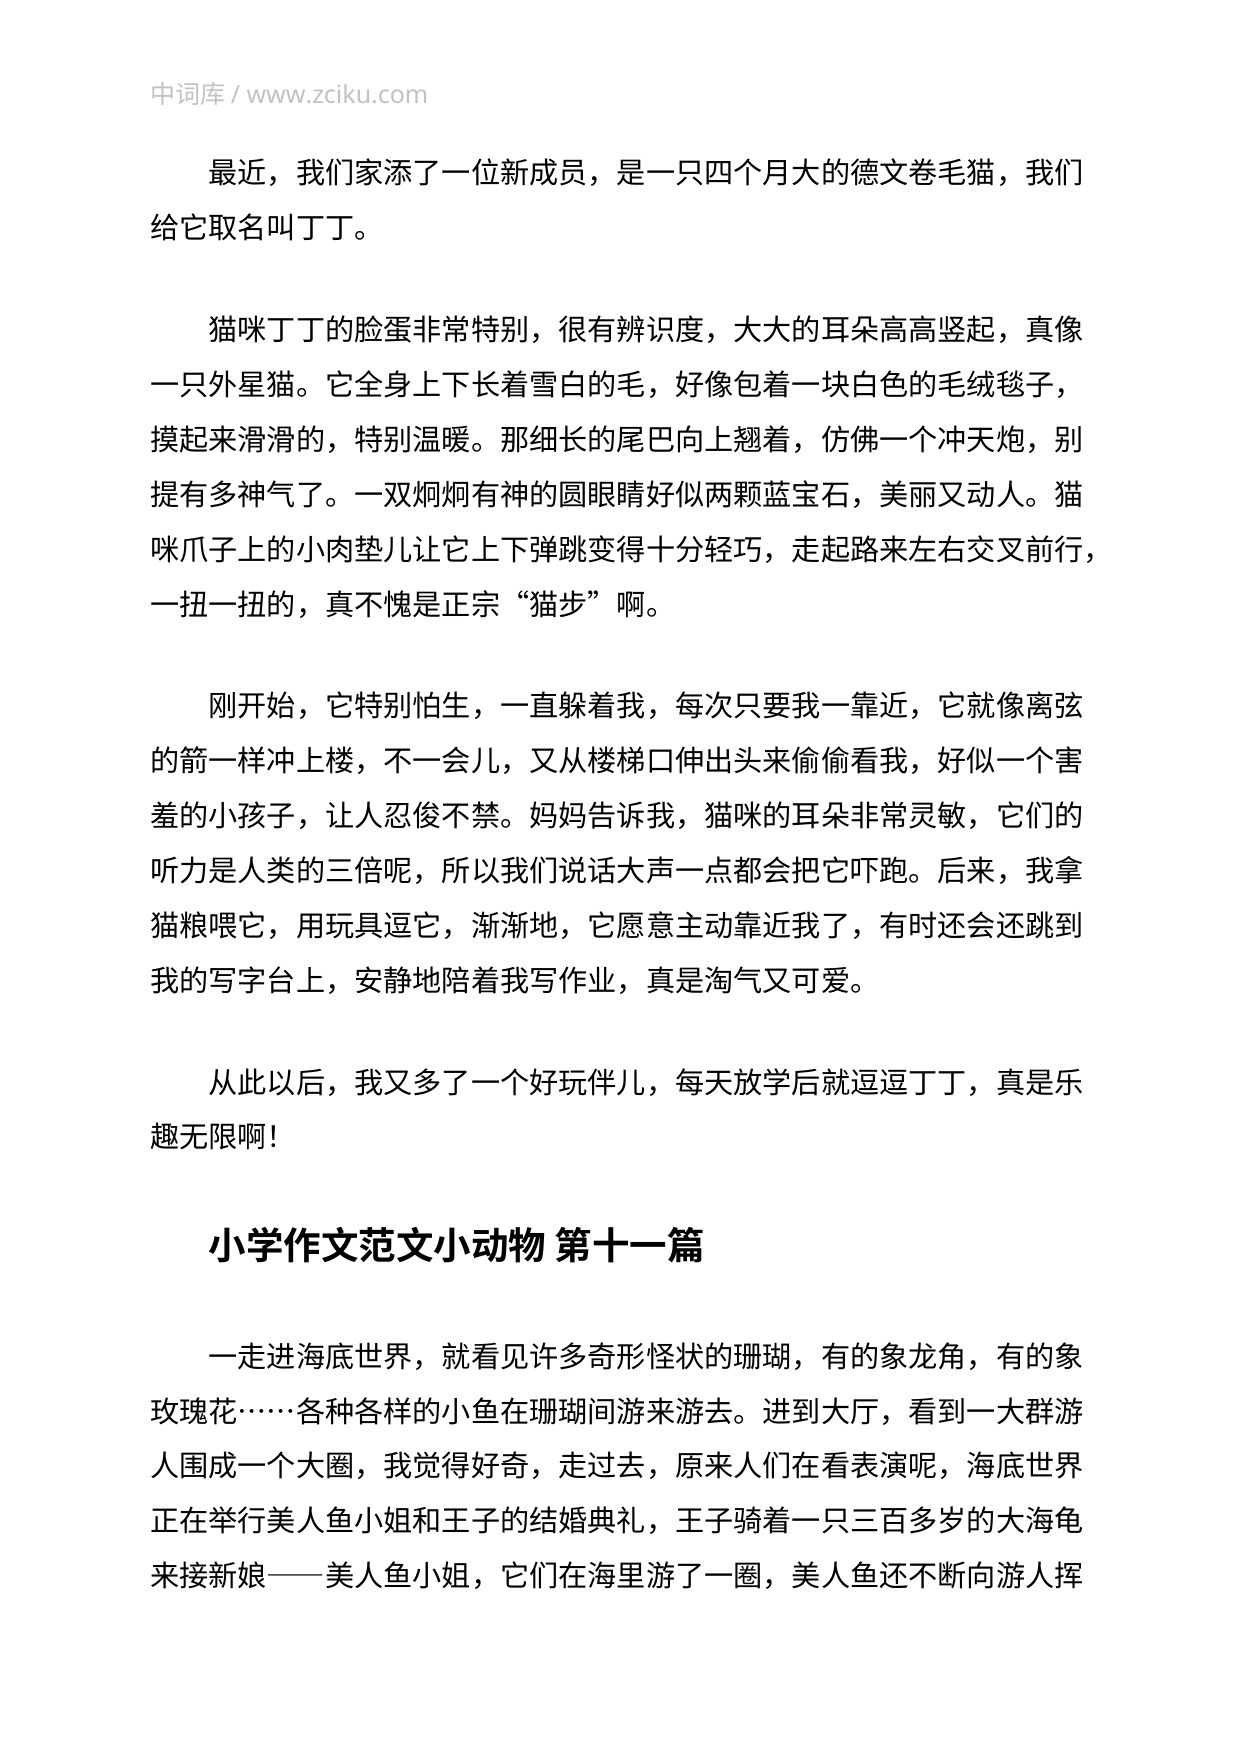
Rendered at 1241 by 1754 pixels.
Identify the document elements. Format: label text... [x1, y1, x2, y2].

text 小学作文范文小动物 第十一篇 [150, 1216, 1090, 1270]
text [150, 1333, 1090, 1595]
text 从此以后，我又多了一个好玩伴儿，每天放学后就逗逗丁丁，真是乐趣无限啊！ [150, 1059, 1090, 1156]
text 刚开始，它特别怕生，一直躲着我，每次只要我一靠近，它就像离弦的箭一样冲上楼，不一会儿，又从楼梯口伸出头来偷偷看我，好似一个害羞的小孩子，让人忍俊不禁。妈妈告诉我，猫咪的耳朵非常灵敏，它们的听力是人类的三倍呢，所以我们说话大声一点都会把它吓跑。后来，我拿猫粮喂它，用玩具逗它，渐渐地，它愿意主动靠近我了，有时还会还跳到我的写字台上，安静地陪着我写作业，真是淘气又可爱。 [150, 683, 1090, 1000]
text 最近，我们家添了一位新成员，是一只四个月大的德文卷毛猫，我们给它取名叫丁丁。 [150, 150, 1090, 247]
text 猫咪丁丁的脸蛋非常特别，很有辨识度，大大的耳朵高高竖起，真像一只外星猫。它全身上下长着雪白的毛，好像包着一块白色的毛绒毯子，摸起来滑滑的，特别温暖。那细长的尾巴向上翘着，仿佛一个冲天炮，别提有多神气了。一双炯炯有神的圆眼睛好似两颗蓝宝石，美丽又动人。猫咪爪子上的小肉垫儿让它上下弹跳变得十分轻巧，走起路来左右交叉前行，一扭一扭的，真不愧是正宗“猫步”啊。 [150, 307, 1090, 623]
